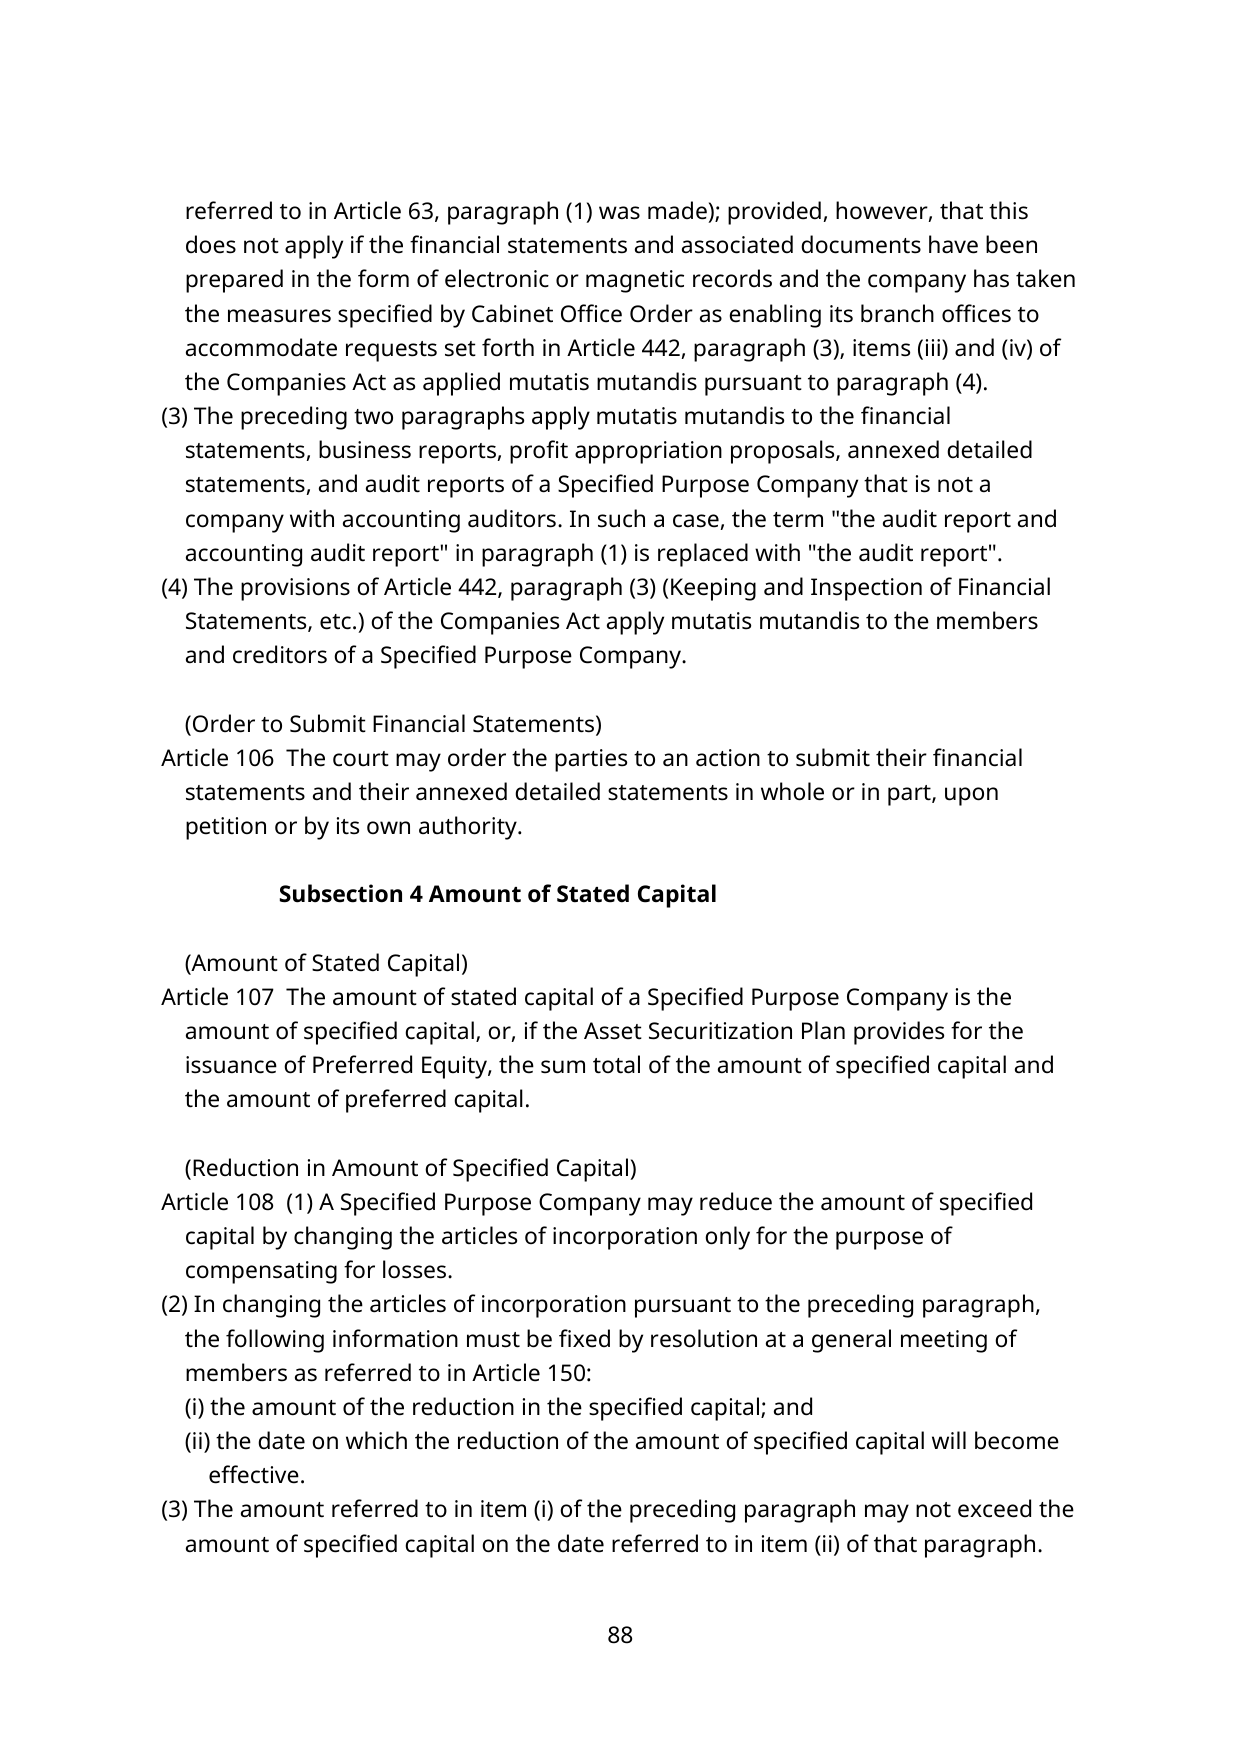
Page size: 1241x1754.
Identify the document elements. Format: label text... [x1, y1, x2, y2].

text (4) The provisions of Article 442, paragraph (3) (Keeping and Inspection of Financial Statements, etc.) of the Companies Act apply mutatis mutandis to the members and creditors of a Specified Purpose Company. [161, 569, 1079, 672]
text Article 108 (1) A Specified Purpose Company may reduce the amount of specified capital by changing the articles of incorporation only for the purpose of compensating for losses. [161, 1184, 1079, 1287]
text (3) The preceding two paragraphs apply mutatis mutandis to the financial statements, business reports, profit appropriation proposals, annexed detailed statements, and audit reports of a Specified Purpose Company that is not a company with accounting auditors. In such a case, the term "the audit report and accounting audit report" in paragraph (1) is replaced with "the audit report". [161, 399, 1079, 569]
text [161, 194, 1079, 399]
text (Amount of Stated Capital) [184, 945, 1079, 979]
text (Reduction in Amount of Specified Capital) [184, 1150, 1079, 1184]
text Article 107 The amount of stated capital of a Specified Purpose Company is the amount of specified capital, or, if the Asset Securitization Plan provides for the issuance of Preferred Equity, the sum total of the amount of specified capital and the amount of preferred capital. [161, 979, 1079, 1116]
text (2) In changing the articles of incorporation pursuant to the preceding paragraph, the following information must be fixed by resolution at a general meeting of members as referred to in Article 150: [161, 1287, 1079, 1389]
text (Order to Submit Financial Statements) [184, 706, 1079, 740]
text Subsection 4 Amount of Stated Capital [276, 877, 1079, 911]
text (3) The amount referred to in item (i) of the preceding paragraph may not exceed the amount of specified capital on the date referred to in item (ii) of that paragraph. [161, 1492, 1079, 1560]
text Article 106 The court may order the parties to an action to submit their financial statements and their annexed detailed statements in whole or in part, upon petition or by its own authority. [161, 740, 1079, 843]
text (i) the amount of the reduction in the specified capital; and [184, 1389, 1079, 1424]
text (ii) the date on which the reduction of the amount of specified capital will become effective. [184, 1424, 1079, 1492]
